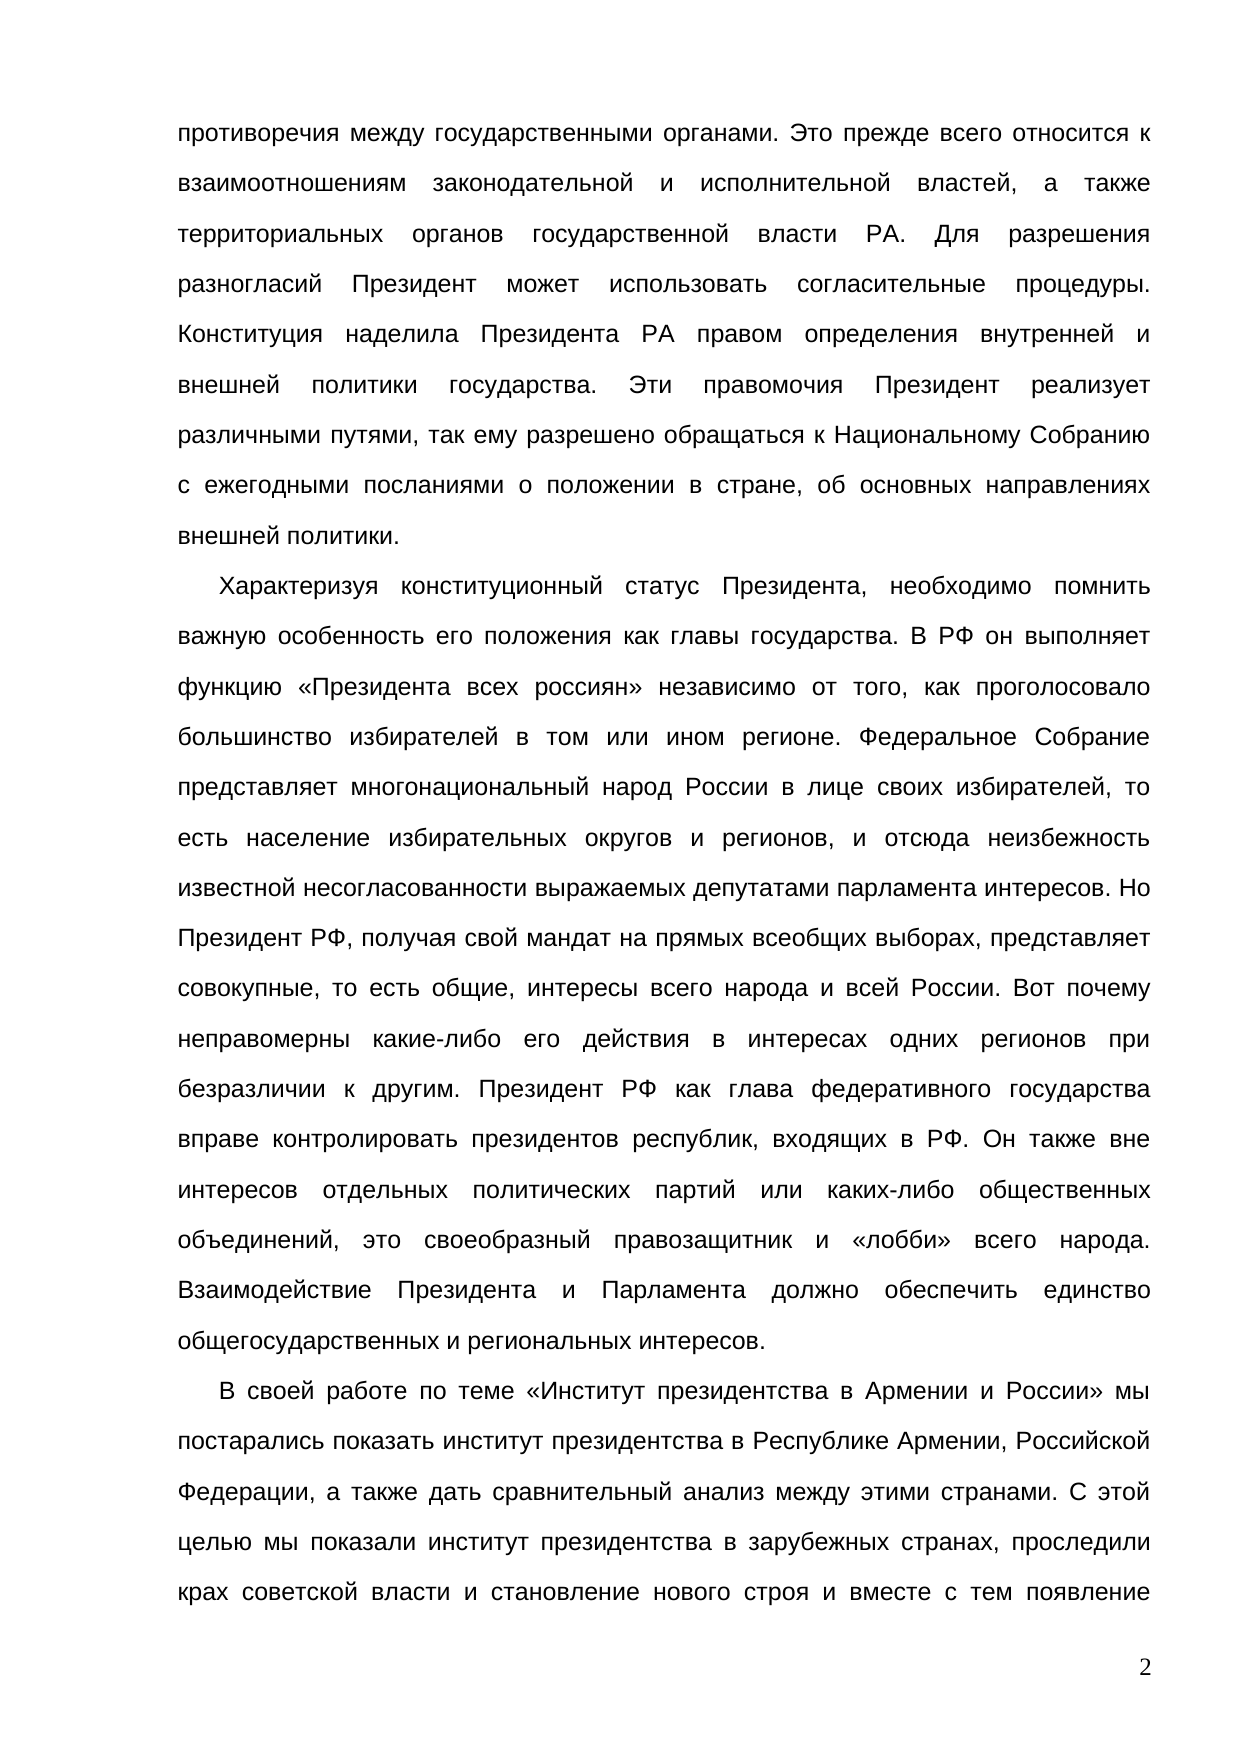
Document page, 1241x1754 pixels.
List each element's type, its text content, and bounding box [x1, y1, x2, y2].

text Характеризуя конституционный статус Президента, необходимо помнить важную особенность его положения как главы государства. В РФ он выполняет функцию «Президента всех россиян» независимо от того, как проголосовало большинство избирателей в том или ином регионе. Федеральное Собрание представляет многонациональный народ России в лице своих избирателей, то есть население избирательных округов и регионов, и отсюда неизбежность известной несогласованности выражаемых депутатами парламента интересов. Но Президент РФ, получая свой мандат на прямых всеобщих выборах, представляет совокупные, то есть общие, интересы всего народа и всей России. Вот почему неправомерны какие-либо его действия в интересах одних регионов при безразличии к другим. Президент РФ как глава федеративного государства вправе контролировать президентов республик, входящих в РФ. Он также вне интересов отдельных политических партий или каких-либо общественных объединений, это своеобразный правозащитник и «лобби» всего народа. Взаимодействие Президента и Парламента должно обеспечить единство общегосударственных и региональных интересов. [177, 571, 1152, 1354]
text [177, 118, 1152, 549]
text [177, 1376, 1152, 1606]
